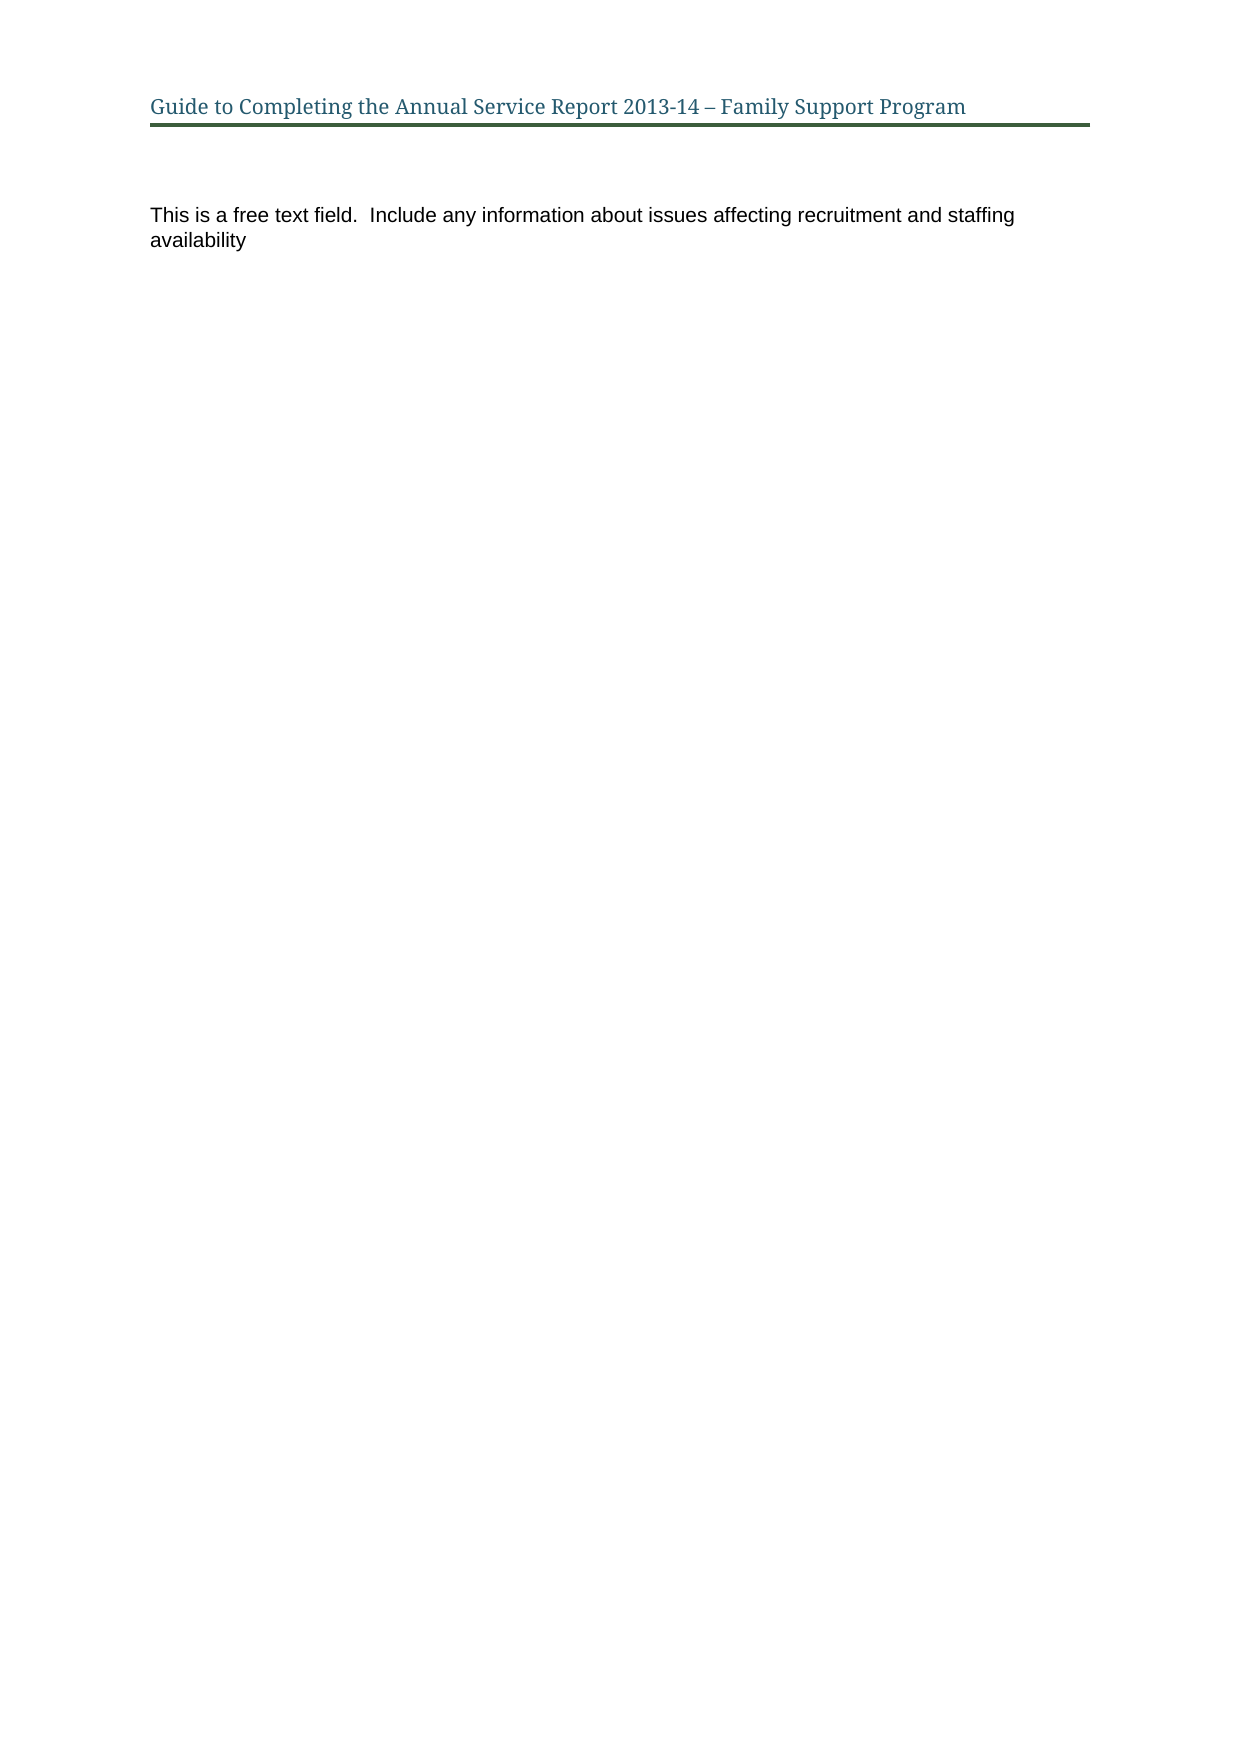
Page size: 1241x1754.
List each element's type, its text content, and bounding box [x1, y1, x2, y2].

text This is a free text field. Include any information about issues affecting recruitment and staffing availability [150, 202, 1090, 252]
